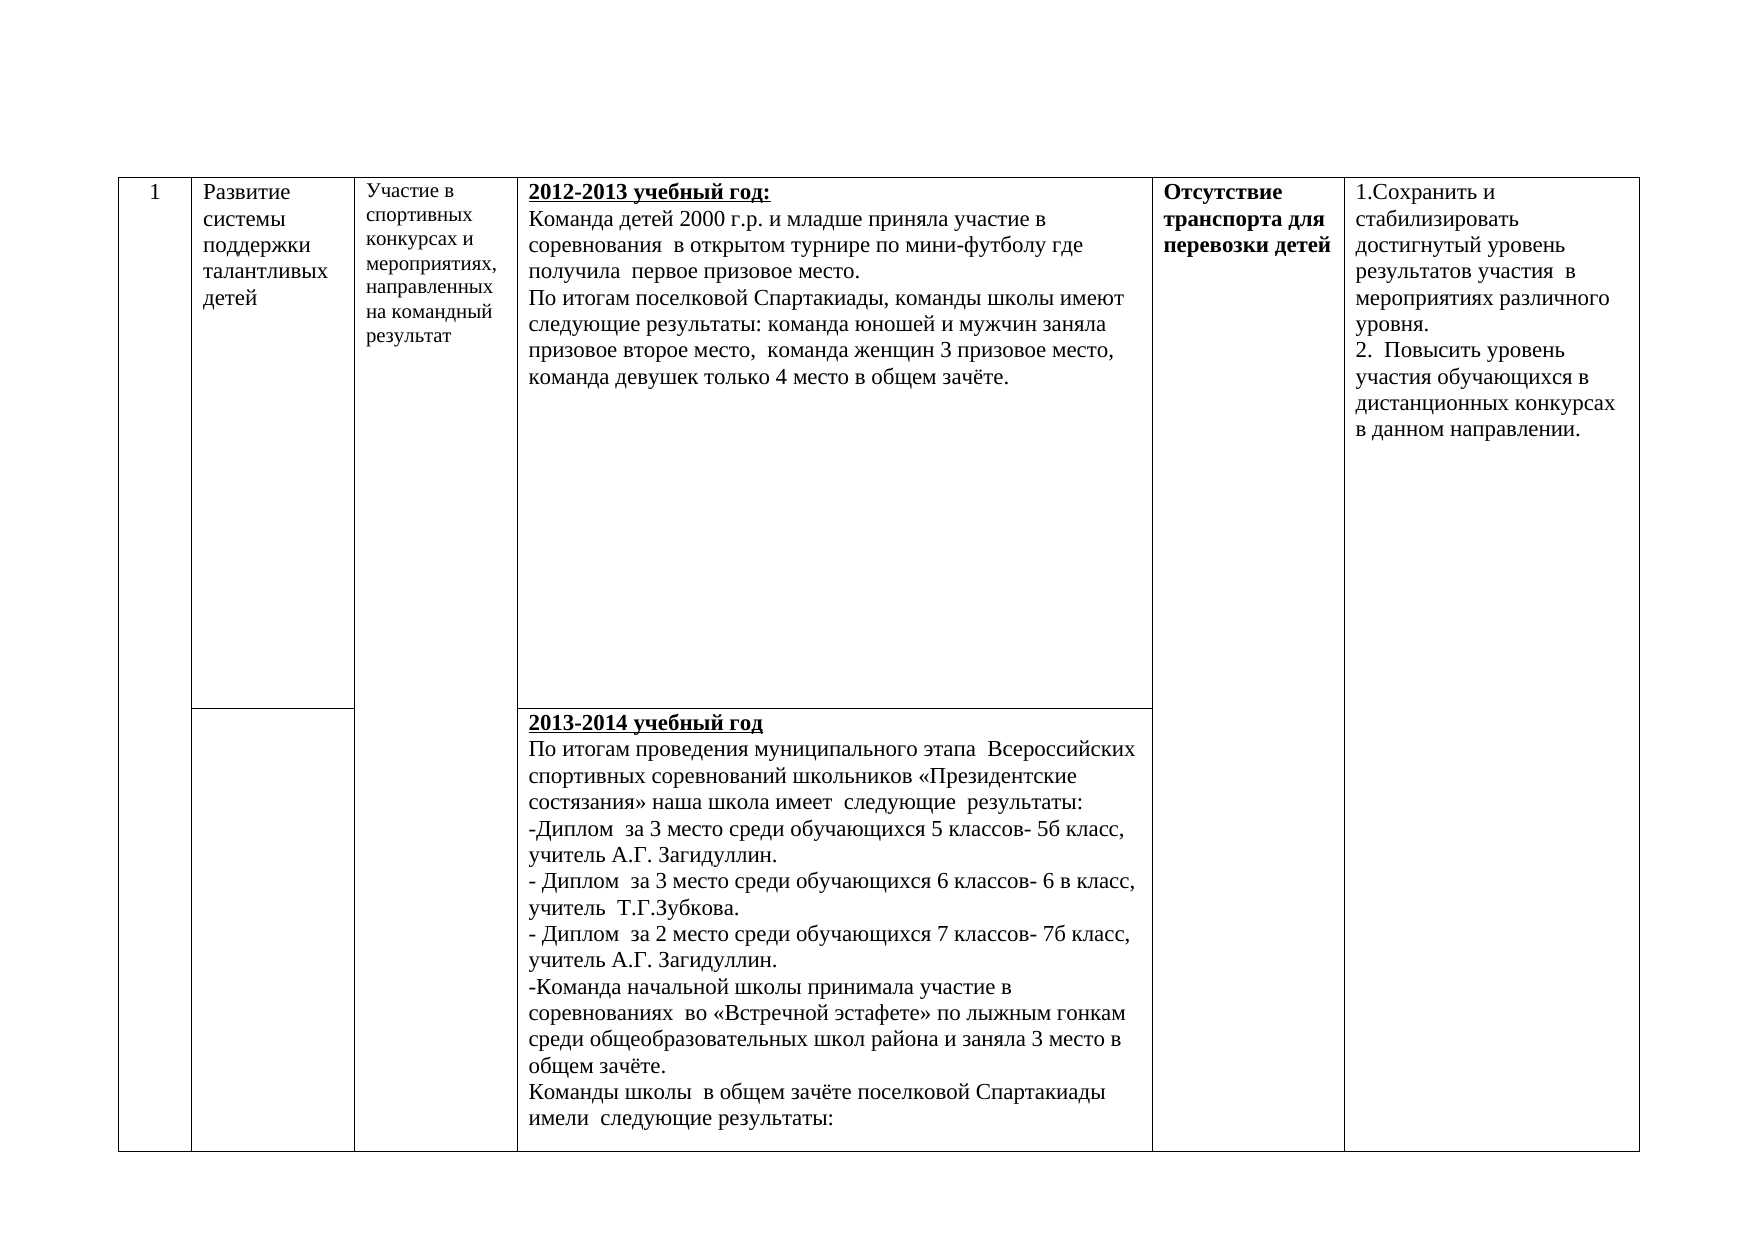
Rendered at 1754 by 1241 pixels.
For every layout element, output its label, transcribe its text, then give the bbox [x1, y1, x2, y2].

table_cell Отсутствие транспорта для перевозки детей [1153, 178, 1344, 1151]
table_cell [518, 709, 1152, 1151]
table_cell 2012-2013 учебный год: Команда детей 2000 г.р. и младше приняла участие в соревнования в открытом турнире по мини-футболу где получила первое призовое место. По итогам поселковой Спартакиады, команды школы имеют следующие результаты: команда юношей и мужчин заняла призовое второе место, команда женщин 3 призовое место, команда девушек только 4 место в общем зачёте. [518, 178, 1152, 708]
table_cell Участие в спортивных конкурсах и мероприятиях, направленных на командный результат [355, 178, 517, 1151]
table_cell [192, 709, 354, 1151]
table_cell Развитие системы поддержки талантливых детей [192, 178, 354, 708]
table_cell 1 [119, 178, 191, 1151]
table_cell 1.Сохранить и стабилизировать достигнутый уровень результатов участия в мероприятиях различного уровня. 2. Повысить уровень участия обучающихся в дистанционных конкурсах в данном направлении. [1345, 178, 1639, 1151]
